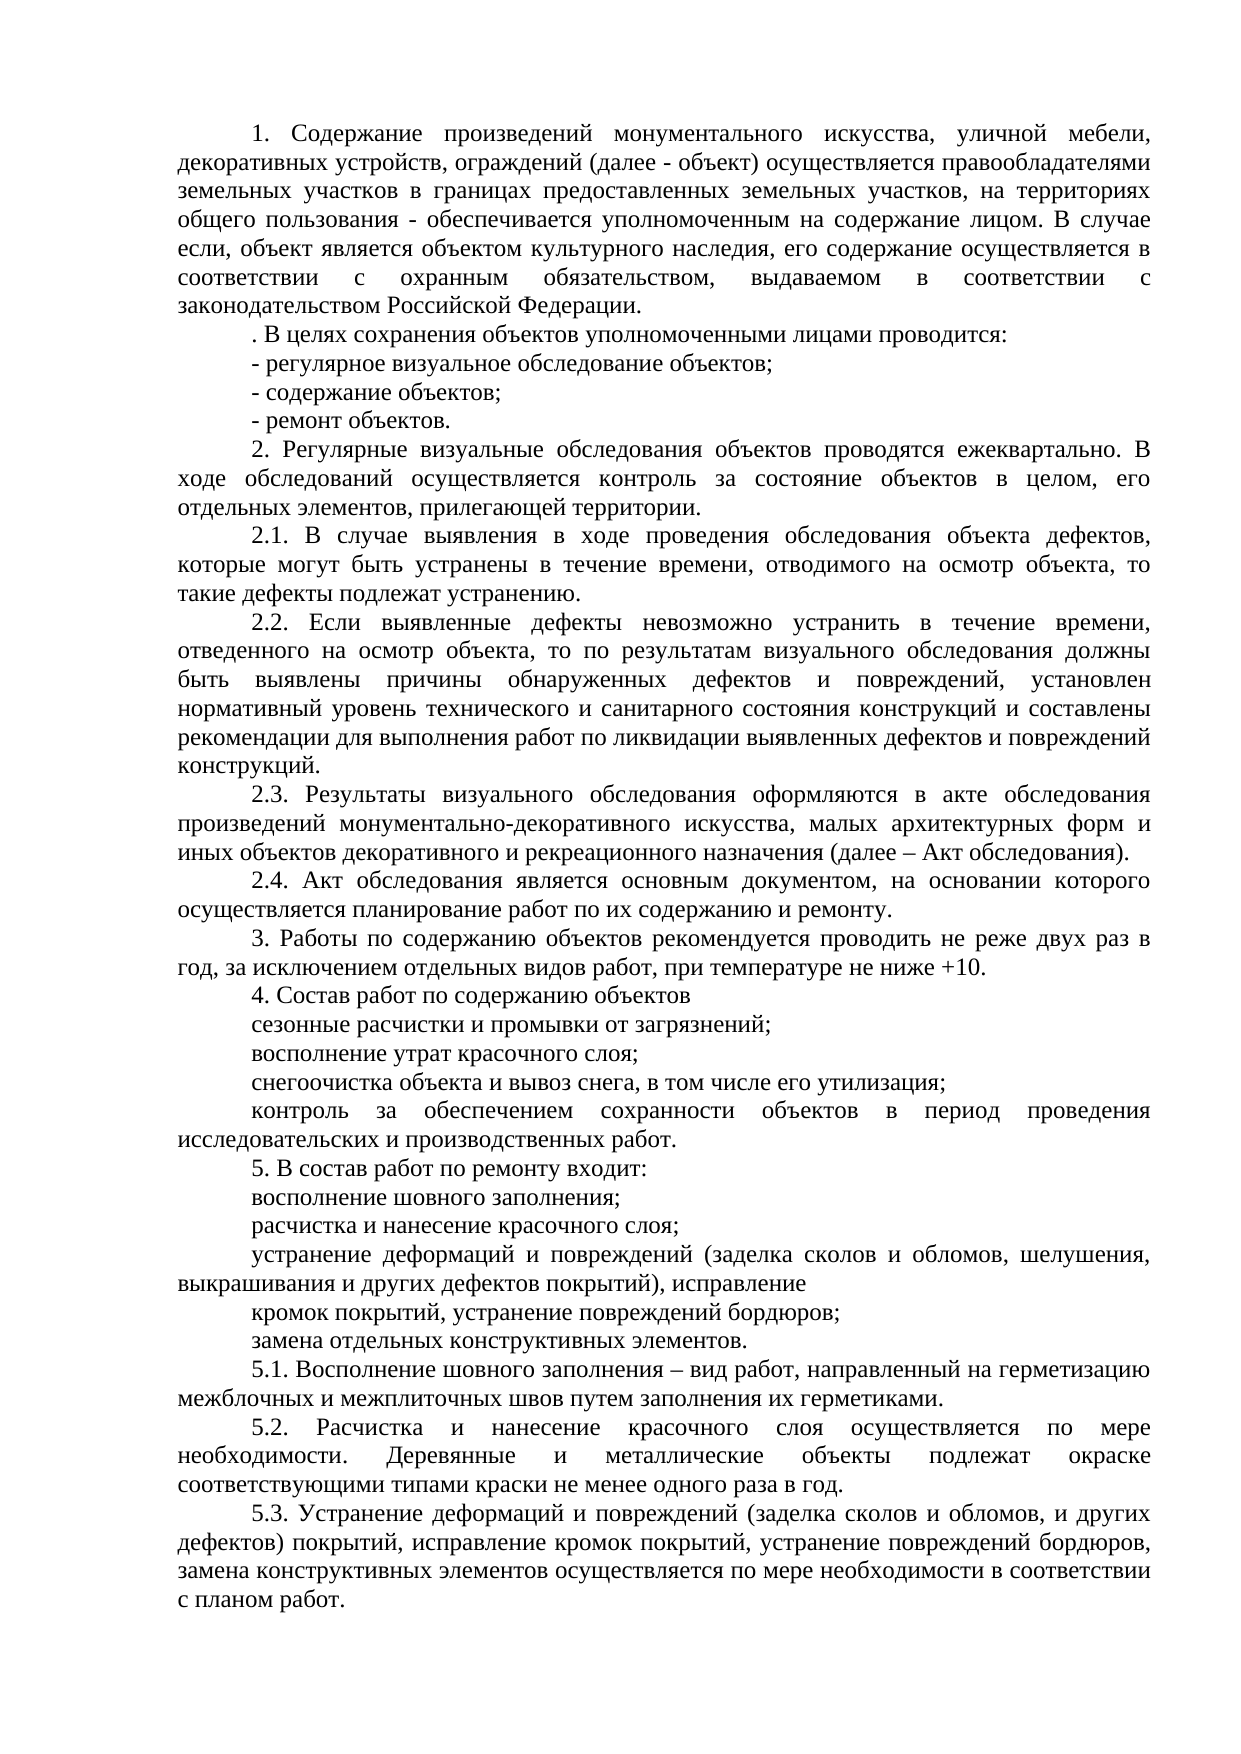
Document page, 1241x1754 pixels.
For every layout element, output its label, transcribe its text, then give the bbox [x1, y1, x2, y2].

text кромок покрытий, устранение повреждений бордюров; [177, 1297, 1152, 1326]
text 2.1. В случае выявления в ходе проведения обследования объекта дефектов, которые могут быть устранены в течение времени, отводимого на осмотр объекта, то такие дефекты подлежат устранению. [177, 521, 1152, 607]
text - ремонт объектов. [177, 406, 1152, 434]
text восполнение шовного заполнения; [177, 1182, 1152, 1211]
text замена отдельных конструктивных элементов. [177, 1326, 1152, 1354]
text - регулярное визуальное обследование объектов; [177, 348, 1152, 377]
text восполнение утрат красочного слоя; [177, 1038, 1152, 1067]
text 5.1. Восполнение шовного заполнения – вид работ, направленный на герметизацию межблочных и межплиточных швов путем заполнения их герметиками. [177, 1354, 1152, 1412]
text 5.3. Устранение деформаций и повреждений (заделка сколов и обломов, и других дефектов) покрытий, исправление кромок покрытий, устранение повреждений бордюров, замена конструктивных элементов осуществляется по мере необходимости в соответствии с планом работ. [177, 1498, 1152, 1613]
text 2. Регулярные визуальные обследования объектов проводятся ежеквартально. В ходе обследований осуществляется контроль за состояние объектов в целом, его отдельных элементов, прилегающей территории. [177, 434, 1152, 521]
text 2.2. Если выявленные дефекты невозможно устранить в течение времени, отведенного на осмотр объекта, то по результатам визуального обследования должны быть выявлены причины обнаруженных дефектов и повреждений, установлен нормативный уровень технического и санитарного состояния конструкций и составлены рекомендации для выполнения работ по ликвидации выявленных дефектов и повреждений конструкций. [177, 607, 1152, 779]
text расчистка и нанесение красочного слоя; [177, 1211, 1152, 1239]
text 2.4. Акт обследования является основным документом, на основании которого осуществляется планирование работ по их содержанию и ремонту. [177, 866, 1152, 923]
text 2.3. Результаты визуального обследования оформляются в акте обследования произведений монументально-декоративного искусства, малых архитектурных форм и иных объектов декоративного и рекреационного назначения (далее – Акт обследования). [177, 779, 1152, 866]
text 5. В состав работ по ремонту входит: [177, 1153, 1152, 1182]
text 5.2. Расчистка и нанесение красочного слоя осуществляется по мере необходимости. Деревянные и металлические объекты подлежат окраске соответствующими типами краски не менее одного раза в год. [177, 1412, 1152, 1498]
text сезонные расчистки и промывки от загрязнений; [177, 1009, 1152, 1038]
text контроль за обеспечением сохранности объектов в период проведения исследовательских и производственных работ. [177, 1096, 1152, 1153]
text 3. Работы по содержанию объектов рекомендуется проводить не реже двух раз в год, за исключением отдельных видов работ, при температуре не ниже +10. [177, 923, 1152, 981]
text . В целях сохранения объектов уполномоченными лицами проводится: [177, 319, 1152, 348]
text снегоочистка объекта и вывоз снега, в том числе его утилизация; [177, 1067, 1152, 1096]
text - содержание объектов; [177, 377, 1152, 406]
text 1. Содержание произведений монументального искусства, уличной мебели, декоративных устройств, ограждений (далее - объект) осуществляется правообладателями земельных участков в границах предоставленных земельных участков, на территориях общего пользования - обеспечивается уполномоченным на содержание лицом. В случае если, объект является объектом культурного наследия, его содержание осуществляется в соответствии с охранным обязательством, выдаваемом в соответствии с законодательством Российской Федерации. [177, 118, 1152, 319]
text 4. Состав работ по содержанию объектов [177, 981, 1152, 1009]
text устранение деформаций и повреждений (заделка сколов и обломов, шелушения, выкрашивания и других дефектов покрытий), исправление [177, 1239, 1152, 1297]
